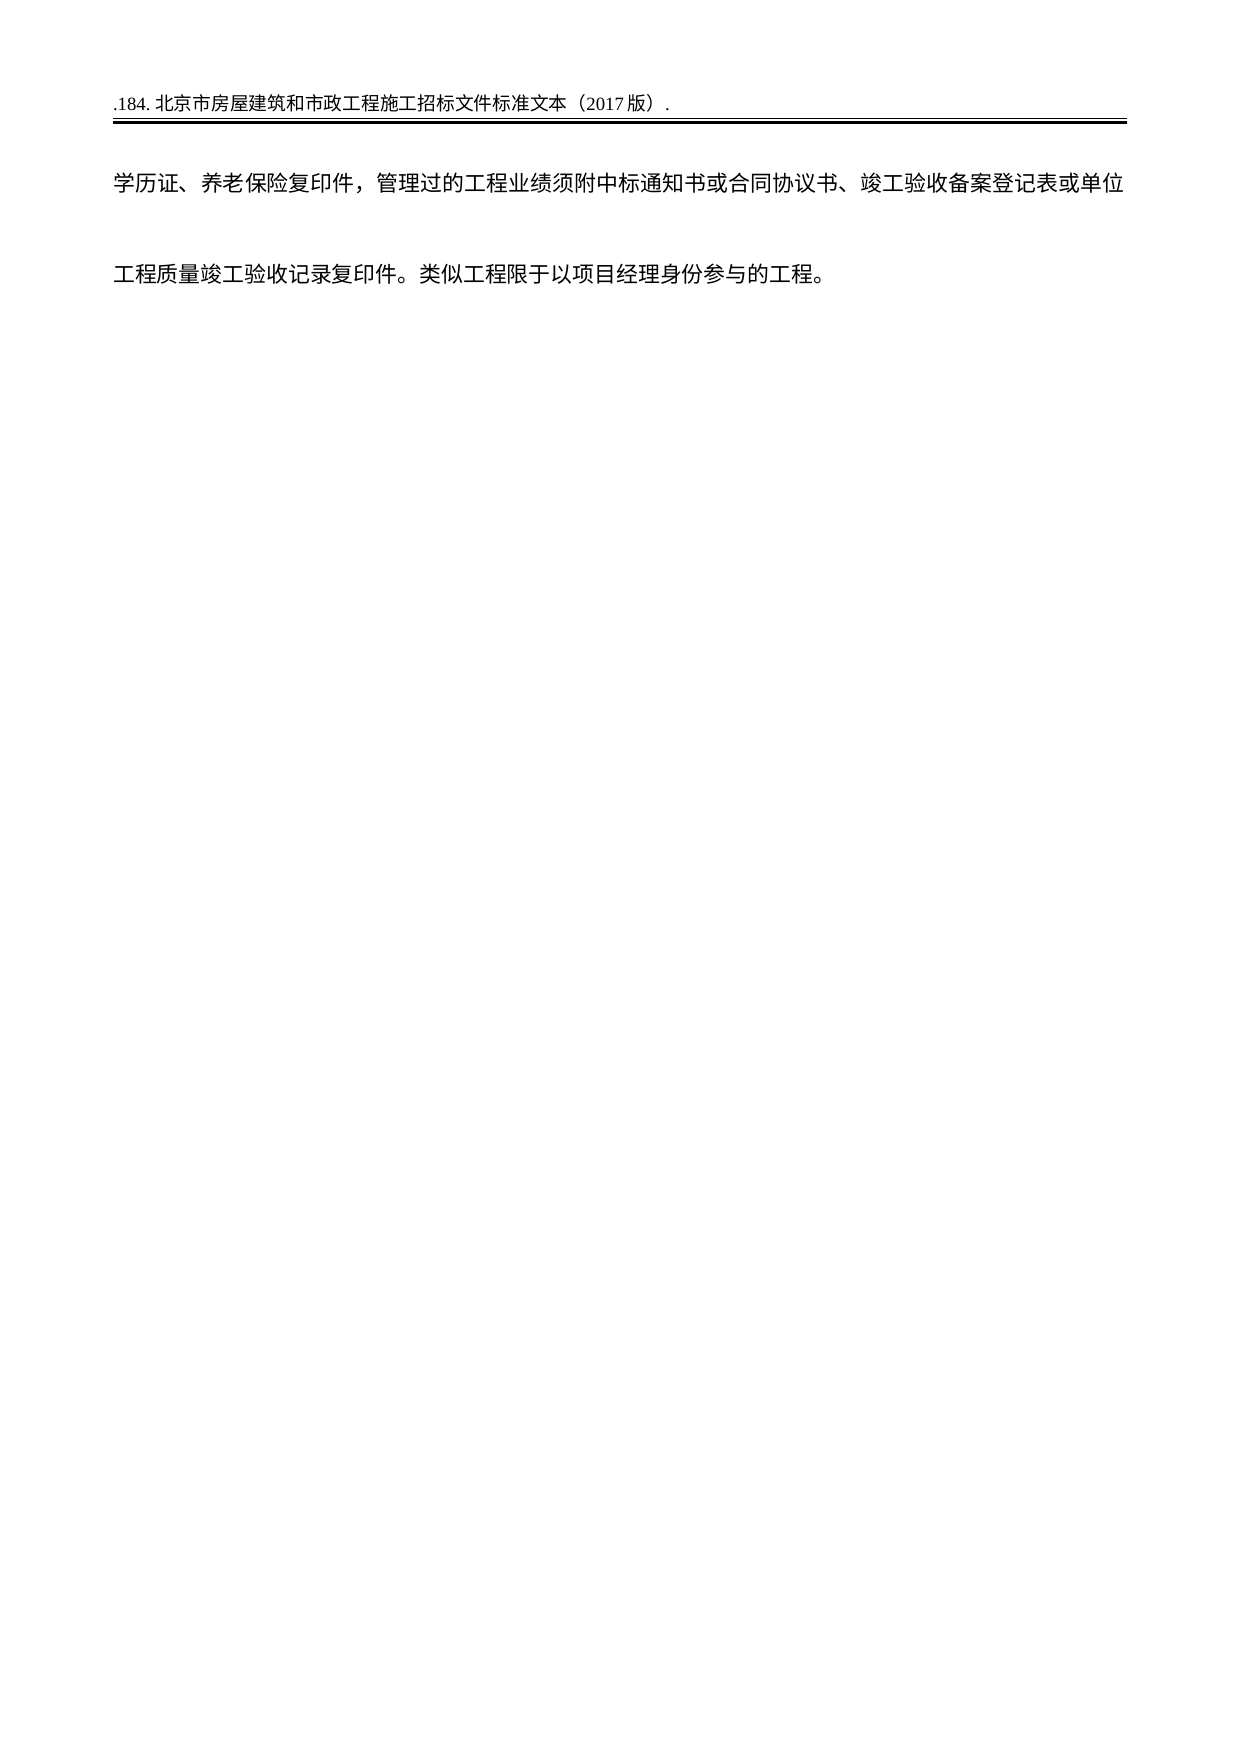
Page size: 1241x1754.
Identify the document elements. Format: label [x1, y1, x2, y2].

text [113, 152, 1127, 303]
